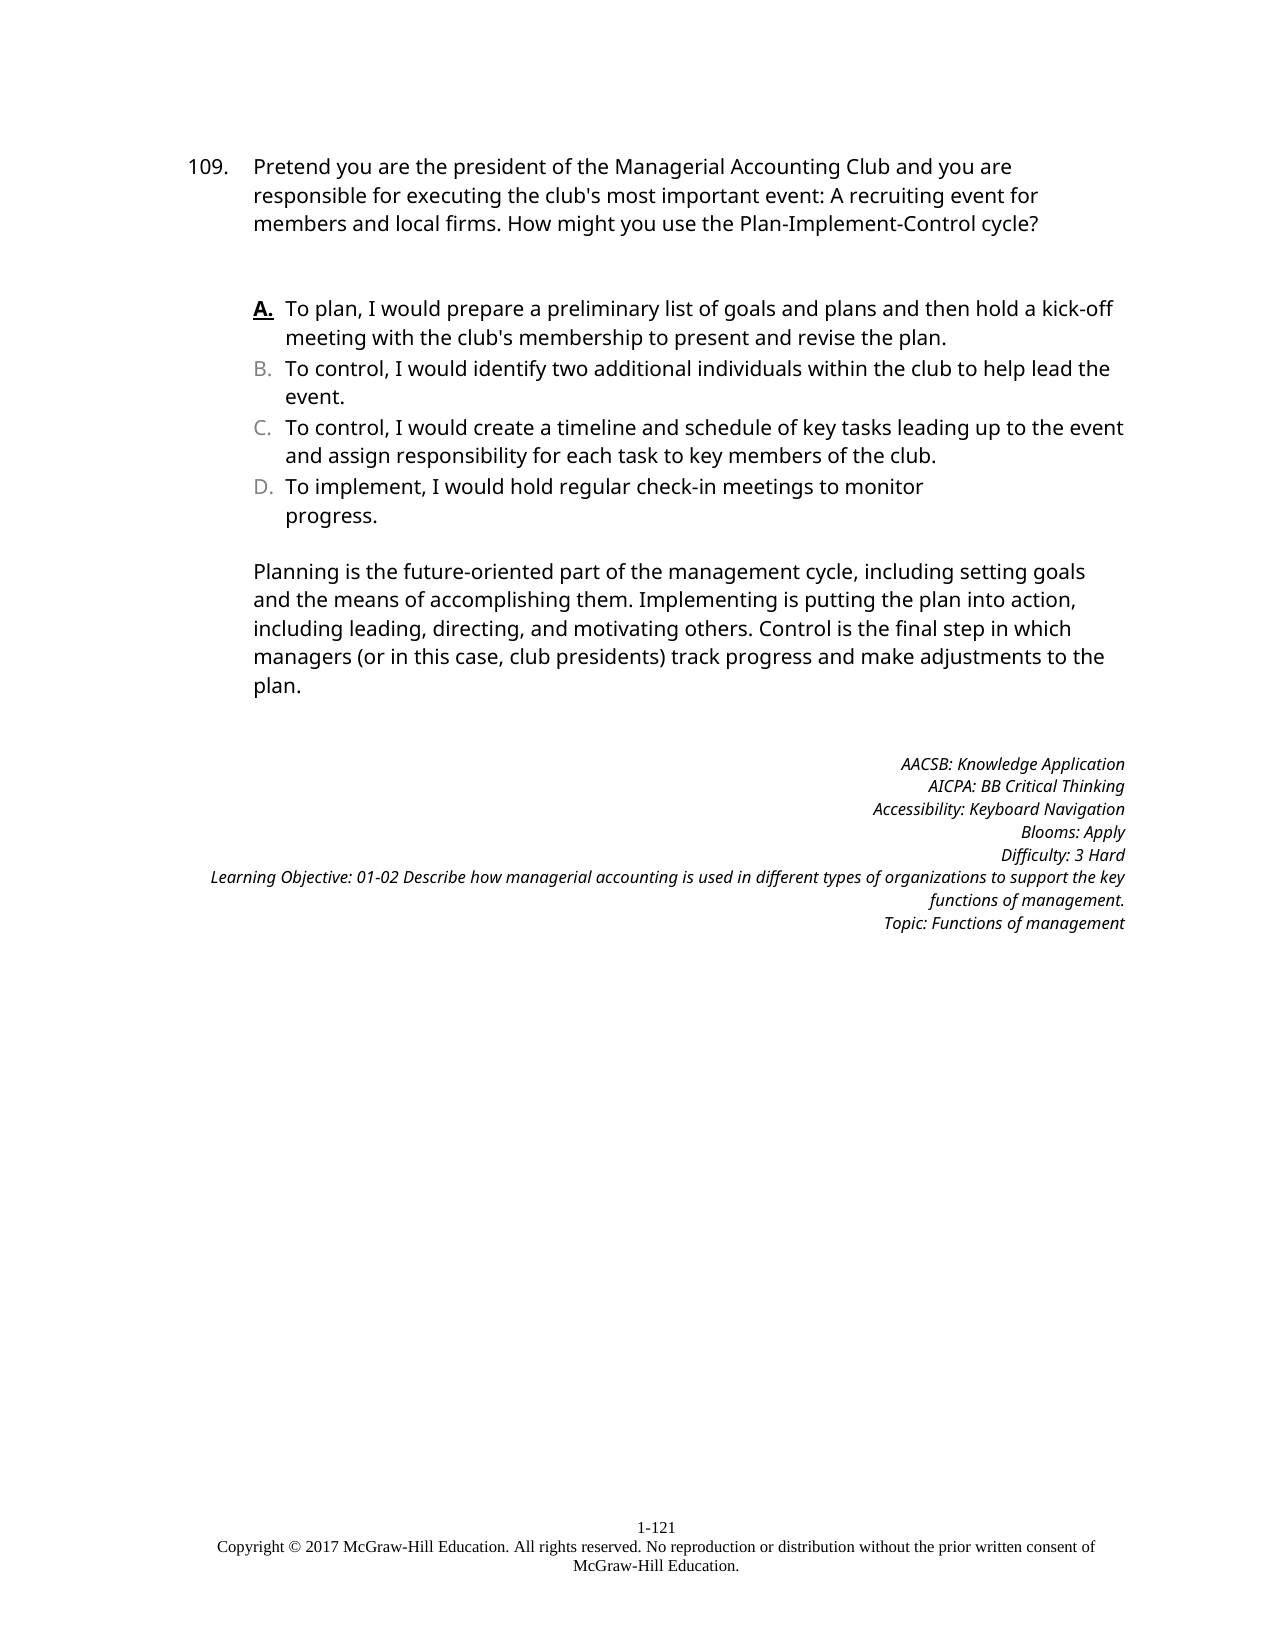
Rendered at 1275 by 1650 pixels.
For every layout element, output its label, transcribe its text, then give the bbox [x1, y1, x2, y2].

table_header AACSB: Knowledge Application AICPA: BB Critical Thinking Accessibility: Keyboard Navigation Blooms: Apply Difficulty: 3 Hard Learning Objective: 01-02 Describe how managerial accounting is used in different types of organizations to support the key functions of management. Topic: Functions of management [188, 753, 1125, 962]
table_header 109. [188, 153, 253, 727]
table_header Pretend you are the president of the Managerial Accounting Club and you are responsible for executing the club's most important event: A recruiting event for members and local firms. How might you use the Plan-Implement-Control cycle? Planning is the future-oriented part of the management cycle, including setting goals and the means of accomplishing them. Implementing is putting the plan into action, including leading, directing, and motivating others. Control is the final step in which managers (or in this case, club presidents) track progress and make adjustments to the plan. [253, 153, 1125, 727]
